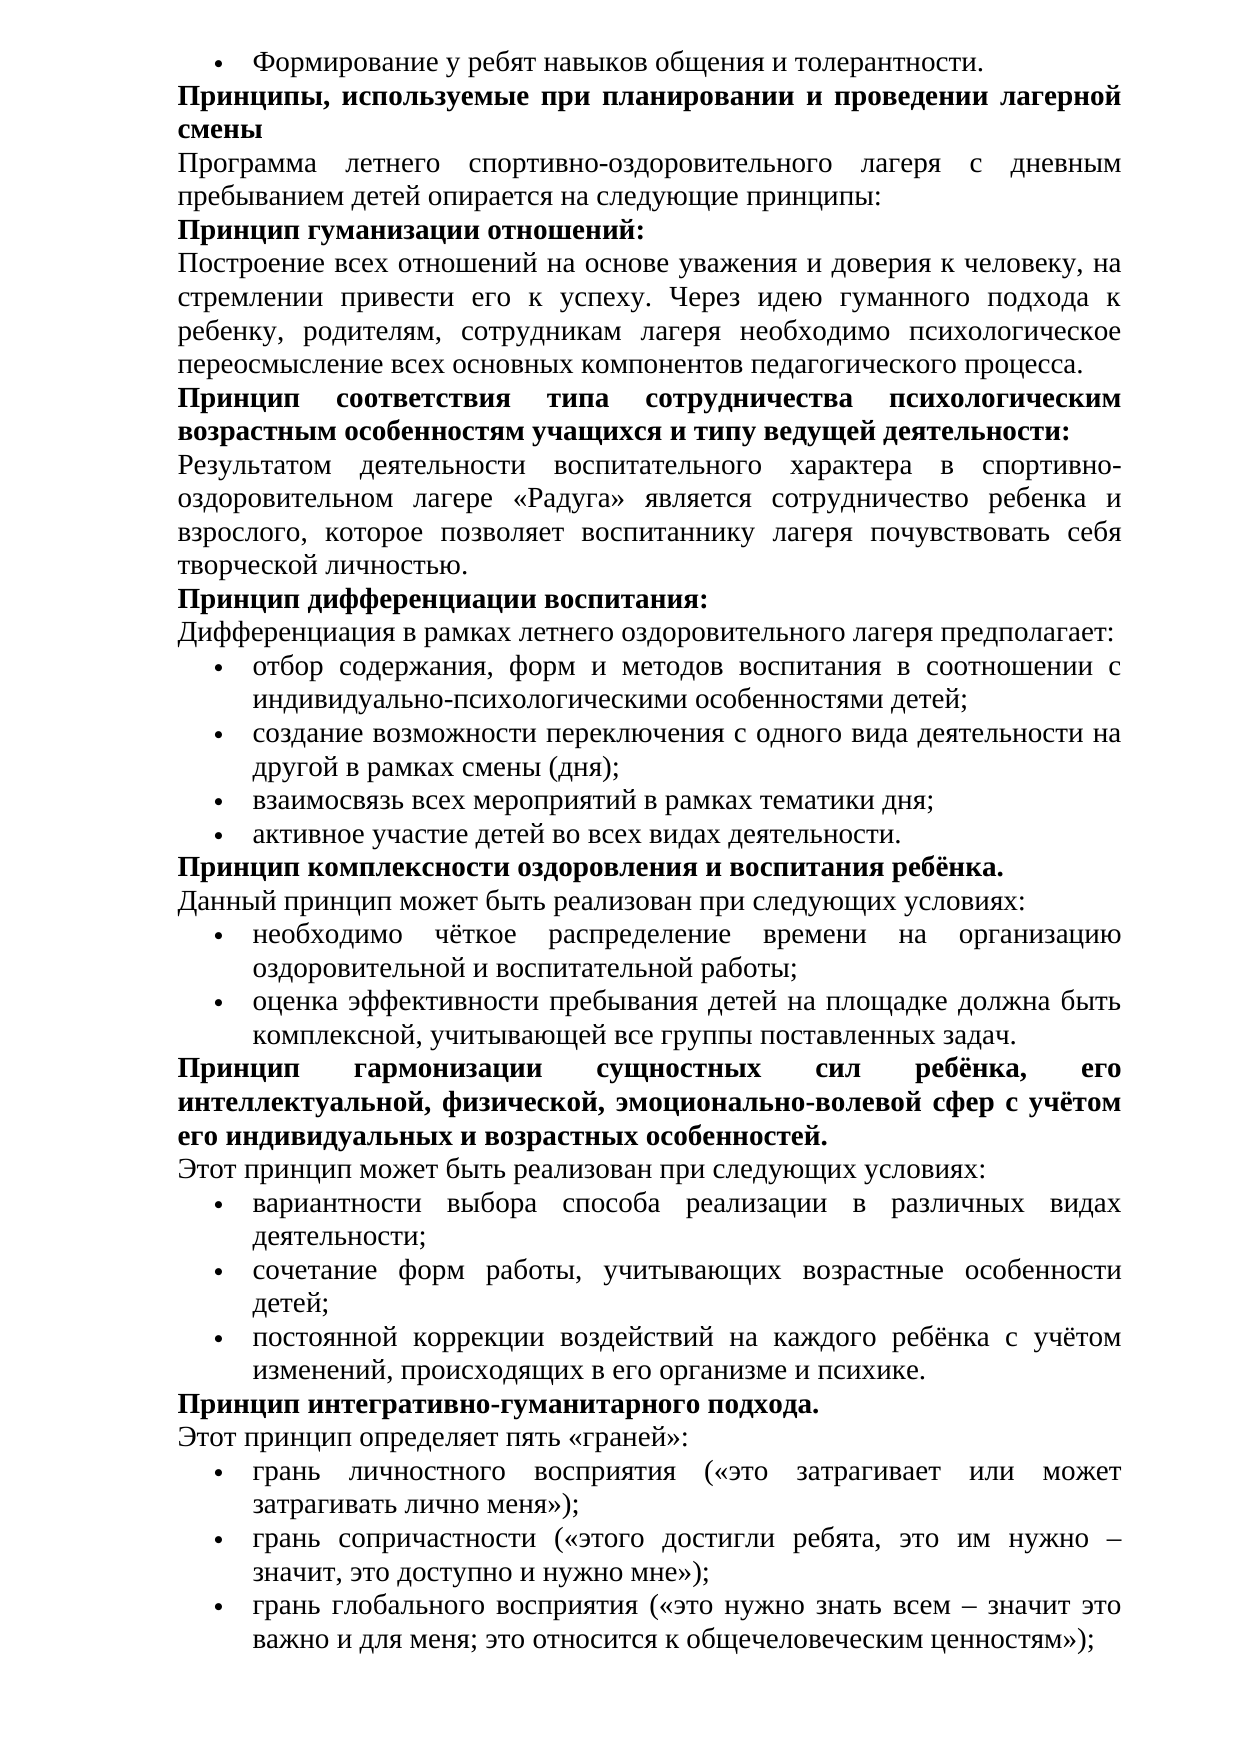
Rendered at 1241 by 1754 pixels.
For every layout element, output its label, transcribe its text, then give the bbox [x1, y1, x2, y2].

text Принцип интегративно-гуманитарного подхода. [177, 1386, 1122, 1419]
text Построение всех отношений на основе уважения и доверия к человеку, на стремлении привести его к успеху. Через идею гуманного подхода к ребенку, родителям, сотрудникам лагеря необходимо психологическое переосмысление всех основных компонентов педагогического процесса. [177, 246, 1122, 380]
list постоянной коррекции воздействий на каждого ребёнка с учётом изменений, происходящих в его организме и психике. [215, 1319, 1122, 1386]
text Принципы, используемые при планировании и проведении лагерной смены [177, 78, 1122, 145]
list грань глобального восприятия («это нужно знать всем – значит это важно и для меня; это относится к общечеловеческим ценностям»); [215, 1587, 1122, 1654]
text Этот принцип определяет пять «граней»: [177, 1419, 1122, 1453]
text Принцип дифференциации воспитания: [177, 581, 1122, 614]
list необходимо чёткое распределение времени на организацию оздоровительной и воспитательной работы; [215, 916, 1122, 983]
text Принцип комплексности оздоровления и воспитания ребёнка. [177, 849, 1122, 883]
list грань сопричастности («этого достигли ребята, это им нужно – значит, это доступно и нужно мне»); [215, 1520, 1122, 1587]
text Принцип гармонизации сущностных сил ребёнка, его интеллектуальной, физической, эмоционально-волевой сфер с учётом его индивидуальных и возрастных особенностей. [177, 1051, 1122, 1151]
list оценка эффективности пребывания детей на площадке должна быть комплексной, учитывающей все группы поставленных задач. [215, 983, 1122, 1051]
list грань личностного восприятия («это затрагивает или может затрагивать лично меня»); [215, 1453, 1122, 1520]
list сочетание форм работы, учитывающих возрастные особенности детей; [215, 1252, 1122, 1319]
text Дифференциация в рамках летнего оздоровительного лагеря предполагает: [177, 614, 1122, 648]
text Программа летнего спортивно-оздоровительного лагеря с дневным пребыванием детей опирается на следующие принципы: [177, 145, 1122, 212]
text Этот принцип может быть реализован при следующих условиях: [177, 1151, 1122, 1185]
list активное участие детей во всех видах деятельности. [215, 816, 1122, 849]
text Результатом деятельности воспитательного характера в спортивно-оздоровительном лагере «Радуга» является сотрудничество ребенка и взрослого, которое позволяет воспитаннику лагеря почувствовать себя творческой личностью. [177, 447, 1122, 581]
text Данный принцип может быть реализован при следующих условиях: [177, 883, 1122, 916]
text Принцип гуманизации отношений: [177, 212, 1122, 246]
list Формирование у ребят навыков общения и толерантности. [215, 44, 1122, 78]
list отбор содержания, форм и методов воспитания в соотношении с индивидуально-психологическими особенностями детей; [215, 648, 1122, 715]
list взаимосвязь всех мероприятий в рамках тематики дня; [215, 782, 1122, 816]
text Принцип соответствия типа сотрудничества психологическим возрастным особенностям учащихся и типу ведущей деятельности: [177, 380, 1122, 447]
list вариантности выбора способа реализации в различных видах деятельности; [215, 1185, 1122, 1252]
list создание возможности переключения с одного вида деятельности на другой в рамках смены (дня); [215, 715, 1122, 782]
